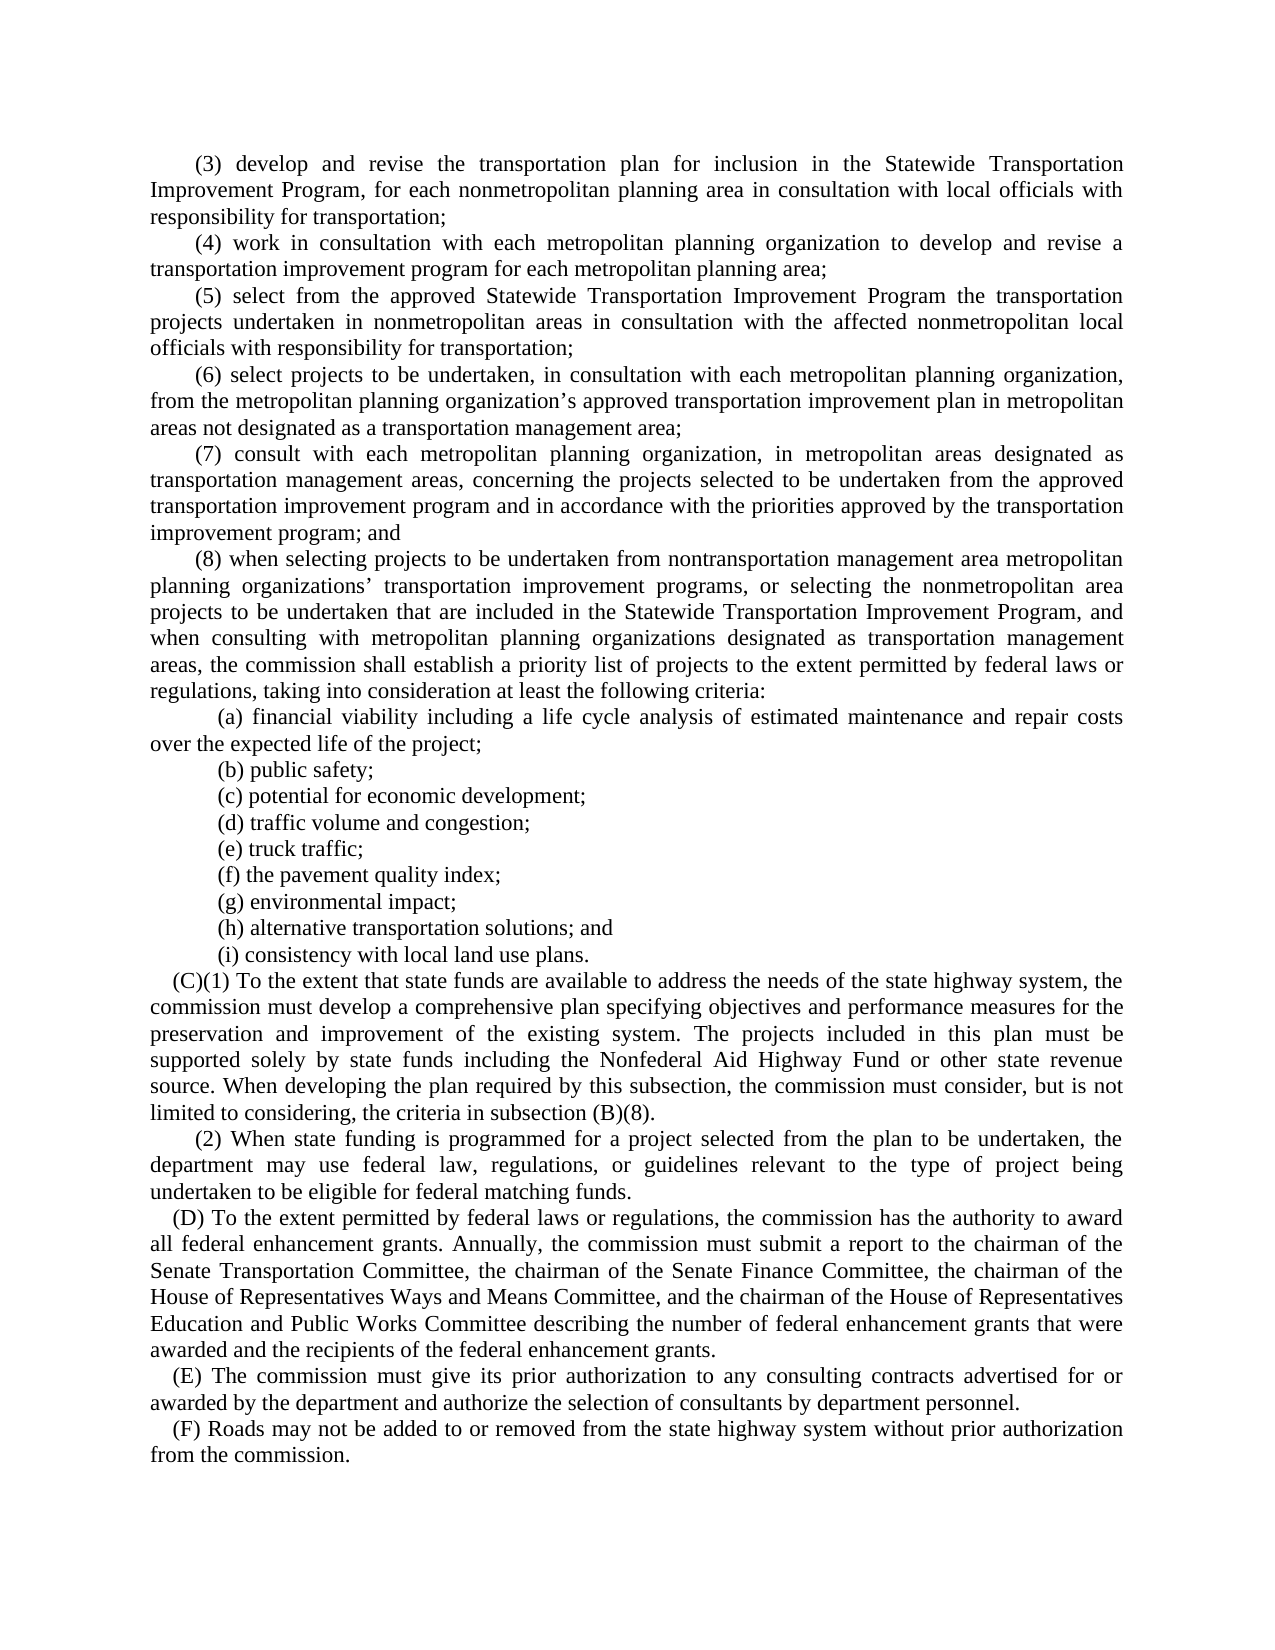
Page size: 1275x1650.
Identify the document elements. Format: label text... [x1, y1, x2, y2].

text (8) when selecting projects to be undertaken from nontransportation management area metropolitan planning organizations’ transportation improvement programs, or selecting the nonmetropolitan area projects to be undertaken that are included in the Statewide Transportation Improvement Program, and when consulting with metropolitan planning organizations designated as transportation management areas, the commission shall establish a priority list of projects to the extent permitted by federal laws or regulations, taking into consideration at least the following criteria: [150, 545, 1125, 703]
text (2) When state funding is programmed for a project selected from the plan to be undertaken, the department may use federal law, regulations, or guidelines relevant to the type of project being undertaken to be eligible for federal matching funds. [150, 1125, 1125, 1204]
text (d) traffic volume and congestion; [150, 809, 1125, 835]
text (e) truck traffic; [150, 835, 1125, 862]
text (5) select from the approved Statewide Transportation Improvement Program the transportation projects undertaken in nonmetropolitan areas in consultation with the affected nonmetropolitan local officials with responsibility for transportation; [150, 282, 1125, 361]
text (4) work in consultation with each metropolitan planning organization to develop and revise a transportation improvement program for each metropolitan planning area; [150, 229, 1125, 282]
text (h) alternative transportation solutions; and [150, 914, 1125, 941]
text (C)(1) To the extent that state funds are available to address the needs of the state highway system, the commission must develop a comprehensive plan specifying objectives and performance measures for the preservation and improvement of the existing system. The projects included in this plan must be supported solely by state funds including the Nonfederal Aid Highway Fund or other state revenue source. When developing the plan required by this subsection, the commission must consider, but is not limited to considering, the criteria in subsection (B)(8). [150, 967, 1125, 1125]
text (6) select projects to be undertaken, in consultation with each metropolitan planning organization, from the metropolitan planning organization’s approved transportation improvement plan in metropolitan areas not designated as a transportation management area; [150, 361, 1125, 440]
text (3) develop and revise the transportation plan for inclusion in the Statewide Transportation Improvement Program, for each nonmetropolitan planning area in consultation with local officials with responsibility for transportation; [150, 150, 1125, 229]
text (F) Roads may not be added to or removed from the state highway system without prior authorization from the commission. [150, 1415, 1125, 1468]
text (a) financial viability including a life cycle analysis of estimated maintenance and repair costs over the expected life of the project; [150, 703, 1125, 756]
text (E) The commission must give its prior authorization to any consulting contracts advertised for or awarded by the department and authorize the selection of consultants by department personnel. [150, 1362, 1125, 1415]
text (i) consistency with local land use plans. [150, 941, 1125, 967]
text (g) environmental impact; [150, 888, 1125, 914]
text (b) public safety; [150, 756, 1125, 782]
text (D) To the extent permitted by federal laws or regulations, the commission has the authority to award all federal enhancement grants. Annually, the commission must submit a report to the chairman of the Senate Transportation Committee, the chairman of the Senate Finance Committee, the chairman of the House of Representatives Ways and Means Committee, and the chairman of the House of Representatives Education and Public Works Committee describing the number of federal enhancement grants that were awarded and the recipients of the federal enhancement grants. [150, 1204, 1125, 1362]
text (f) the pavement quality index; [150, 862, 1125, 888]
text (7) consult with each metropolitan planning organization, in metropolitan areas designated as transportation management areas, concerning the projects selected to be undertaken from the approved transportation improvement program and in accordance with the priorities approved by the transportation improvement program; and [150, 440, 1125, 545]
text (c) potential for economic development; [150, 782, 1125, 809]
